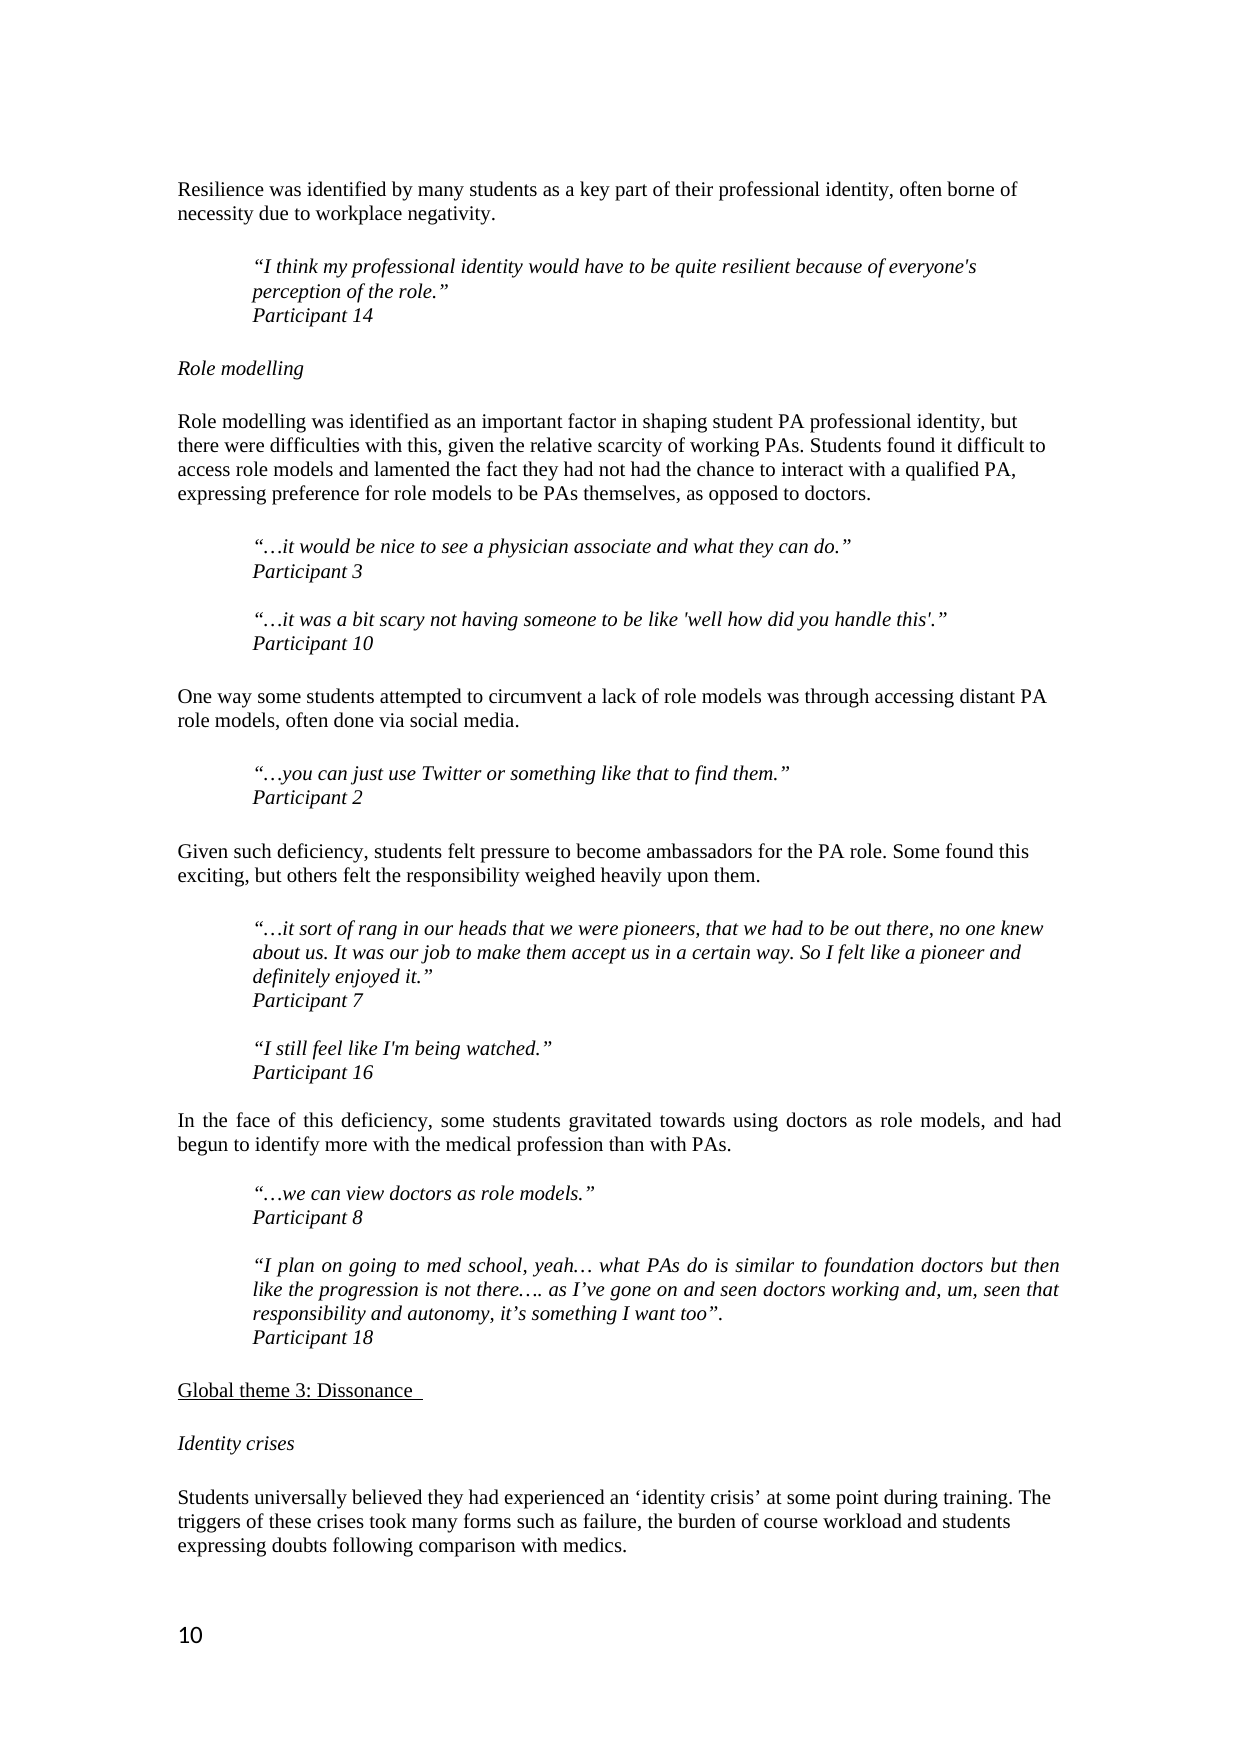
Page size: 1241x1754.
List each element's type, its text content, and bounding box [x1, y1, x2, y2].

text Participant 2 [252, 785, 1063, 809]
text “…you can just use Twitter or something like that to find them.” [252, 761, 1063, 785]
text Participant 3 [177, 558, 1063, 583]
text Resilience was identified by many students as a key part of their professional identity, often borne of necessity due to workplace negativity. [177, 177, 1063, 225]
text Participant 16 [252, 1060, 1063, 1084]
text Participant 7 [252, 988, 1063, 1012]
text “I still feel like I'm being watched.” [252, 1036, 1063, 1060]
text Given such deficiency, students felt pressure to become ambassadors for the PA role. Some found this exciting, but others felt the responsibility weighed heavily upon them. [177, 838, 1063, 887]
text “I plan on going to med school, yeah… what PAs do is similar to foundation doctors but then like the progression is not there…. as I’ve gone on and seen doctors working and, um, seen that responsibility and autonomy, it’s something I want too”. [252, 1253, 1063, 1325]
text “…it was a bit scary not having someone to be like 'well how did you handle this'.” [252, 607, 1063, 631]
text Participant 10 [252, 631, 1063, 655]
text In the face of this deficiency, some students gravitated towards using doctors as role models, and had begun to identify more with the medical profession than with PAs. [177, 1108, 1063, 1156]
text Role modelling [177, 356, 1063, 380]
text Students universally believed they had experienced an ‘identity crisis’ at some point during training. The triggers of these crises took many forms such as failure, the burden of course workload and students expressing doubts following comparison with medics. [177, 1484, 1063, 1557]
text Global theme 3: Dissonance [177, 1378, 1063, 1402]
text Role modelling was identified as an important factor in shaping student PA professional identity, but there were difficulties with this, given the relative scarcity of working PAs. Students found it difficult to access role models and lamented the fact they had not had the chance to interact with a qualified PA, expressing preference for role models to be PAs themselves, as opposed to doctors. [177, 409, 1063, 505]
text Participant 14 [252, 303, 1063, 327]
text Participant 8 [177, 1204, 1063, 1229]
text One way some students attempted to circumvent a lack of role models was through accessing distant PA role models, often done via social media. [177, 684, 1063, 732]
text “…it sort of rang in our heads that we were pioneers, that we had to be out there, no one knew about us. It was our job to make them accept us in a certain way. So I felt like a pioneer and definitely enjoyed it.” [252, 916, 1063, 988]
text Identity crises [177, 1431, 1063, 1455]
text Participant 18 [252, 1325, 1063, 1349]
text “I think my professional identity would have to be quite resilient because of everyone's perception of the role.” [252, 254, 1063, 303]
text “…we can view doctors as role models.” [177, 1181, 1063, 1204]
text “…it would be nice to see a physician associate and what they can do.” [177, 534, 1063, 558]
